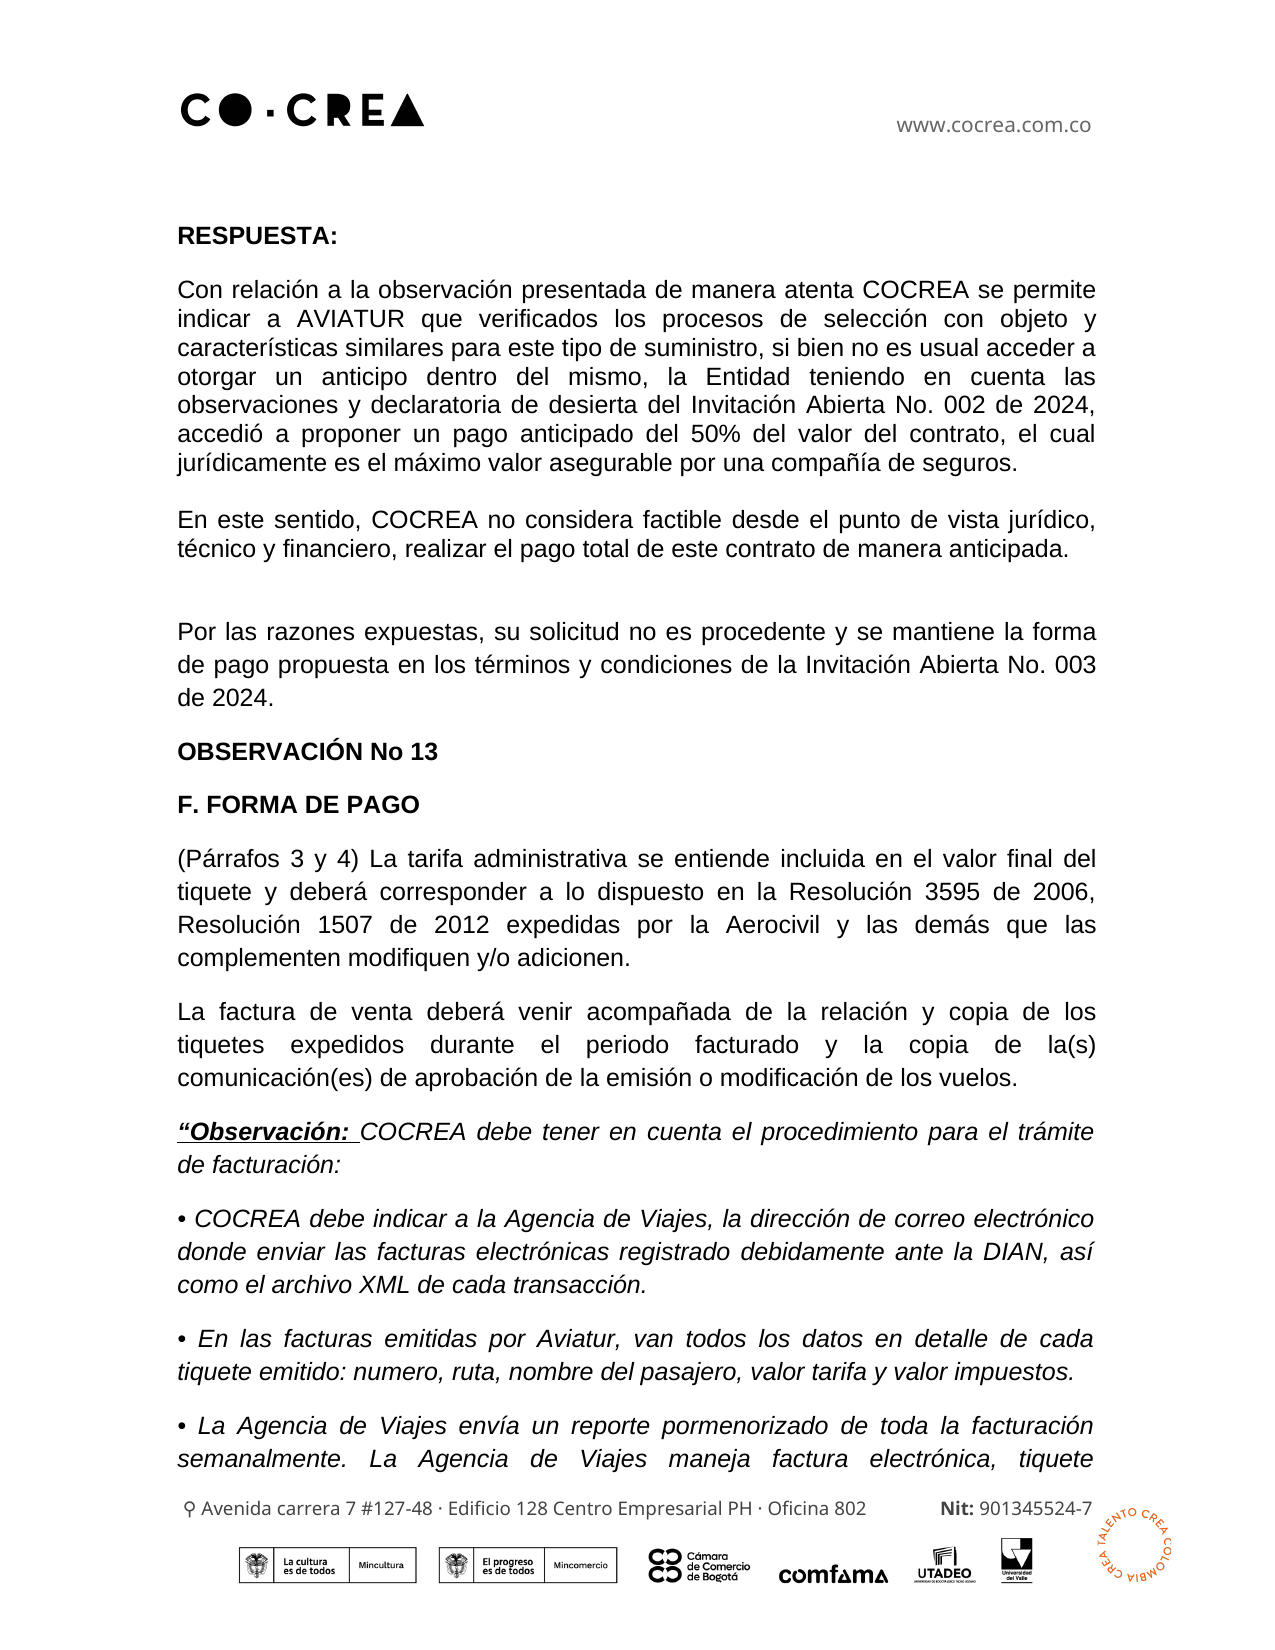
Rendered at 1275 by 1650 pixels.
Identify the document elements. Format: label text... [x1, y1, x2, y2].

text RESPUESTA: [177, 221, 1098, 250]
text OBSERVACIÓN No 13 [177, 736, 1098, 765]
text Por las razones expuestas, su solicitud no es procedente y se mantiene la forma de pago propuesta en los términos y condiciones de la Invitación Abierta No. 003 de 2024. [177, 617, 1098, 711]
text • COCREA debe indicar a la Agencia de Viajes, la dirección de correo electrónico donde enviar las facturas electrónicas registrado debidamente ante la DIAN, así como el archivo XML de cada transacción. [177, 1204, 1098, 1299]
picture [175, 1533, 1096, 1595]
text La factura de venta deberá venir acompañada de la relación y copia de los tiquetes expedidos durante el periodo facturado y la copia de la(s) comunicación(es) de aprobación de la emisión o modificación de los vuelos. [177, 997, 1098, 1092]
text En este sentido, COCREA no considera factible desde el punto de vista jurídico, técnico y financiero, realizar el pago total de este contrato de manera anticipada. [177, 505, 1098, 563]
text (Párrafos 3 y 4) La tarifa administrativa se entiende incluida en el valor final del tiquete y deberá corresponder a lo dispuesto en la Resolución 3595 de 2006, Resolución 1507 de 2012 expedidas por la Aerocivil y las demás que las complementen modifiquen y/o adicionen. [177, 844, 1098, 972]
text Con relación a la observación presentada de manera atenta COCREA se permite indicar a AVIATUR que verificados los procesos de selección con objeto y características similares para este tipo de suministro, si bien no es usual acceder a otorgar un anticipo dentro del mismo, la Entidad teniendo en cuenta las observaciones y declaratoria de desierta del Invitación Abierta No. 002 de 2024, accedió a proponer un pago anticipado del 50% del valor del contrato, el cual jurídicamente es el máximo valor asegurable por una compañía de seguros. [177, 275, 1098, 476]
picture [175, 77, 435, 139]
picture [1097, 1508, 1172, 1582]
text F. FORMA DE PAGO [177, 790, 1098, 819]
text • En las facturas emitidas por Aviatur, van todos los datos en detalle de cada tiquete emitido: numero, ruta, nombre del pasajero, valor tarifa y valor impuestos. [177, 1324, 1098, 1386]
text “Observación: COCREA debe tener en cuenta el procedimiento para el trámite de facturación: [177, 1117, 1098, 1179]
